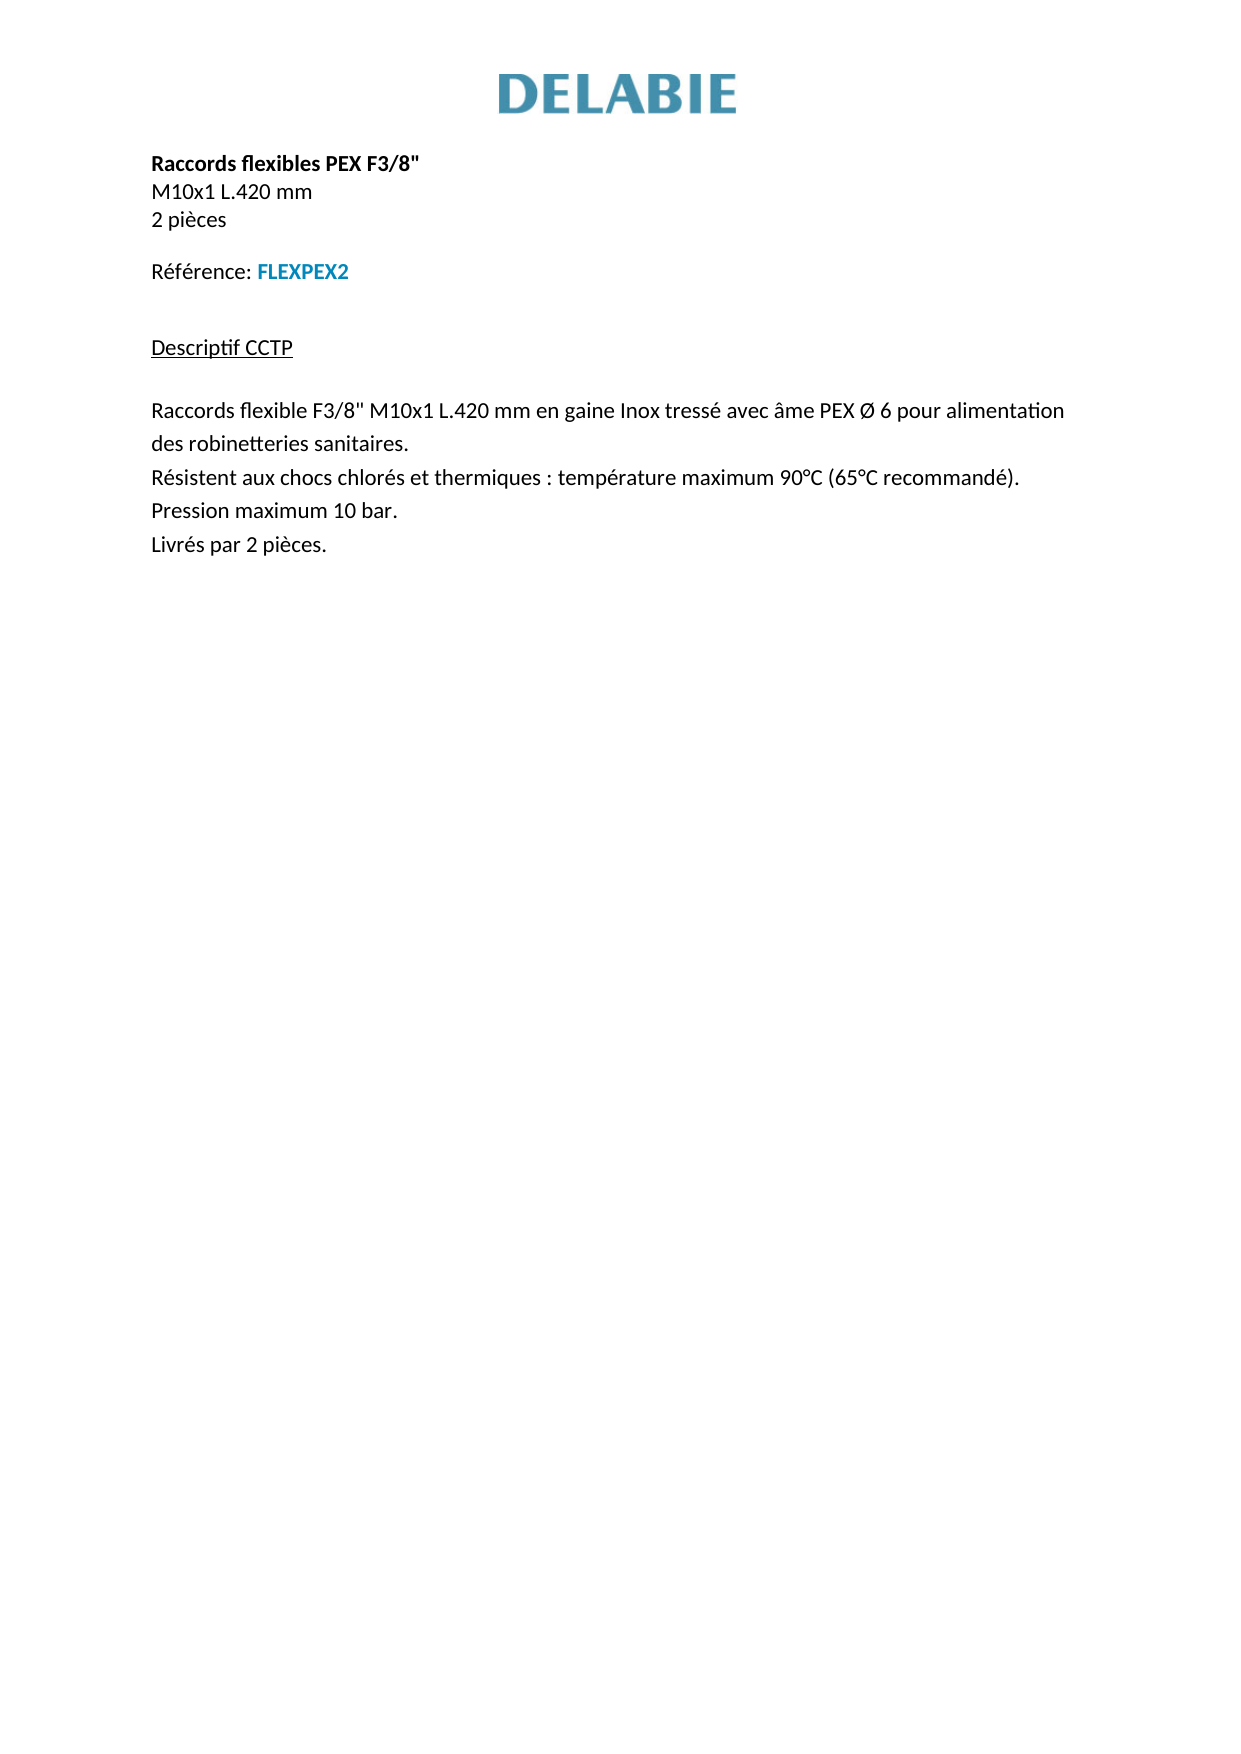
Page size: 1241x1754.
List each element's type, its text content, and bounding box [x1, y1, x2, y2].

text Descriptif CCTP [151, 333, 1084, 361]
text Livrés par 2 pièces. [151, 530, 1084, 558]
text M10x1 L.420 mm [151, 177, 1084, 205]
text Raccords flexible F3/8" M10x1 L.420 mm en gaine Inox tressé avec âme PEX Ø 6 pour alimentation des robinetteries sanitaires. [151, 396, 1084, 458]
text Raccords flexibles PEX F3/8" [151, 149, 1084, 177]
text Pression maximum 10 bar. [151, 497, 1084, 525]
picture [497, 74, 738, 114]
text 2 pièces [151, 205, 1084, 233]
text Résistent aux chocs chlorés et thermiques : température maximum 90°C (65°C recommandé). [151, 463, 1084, 491]
text Référence: FLEXPEX2 [151, 257, 1084, 285]
